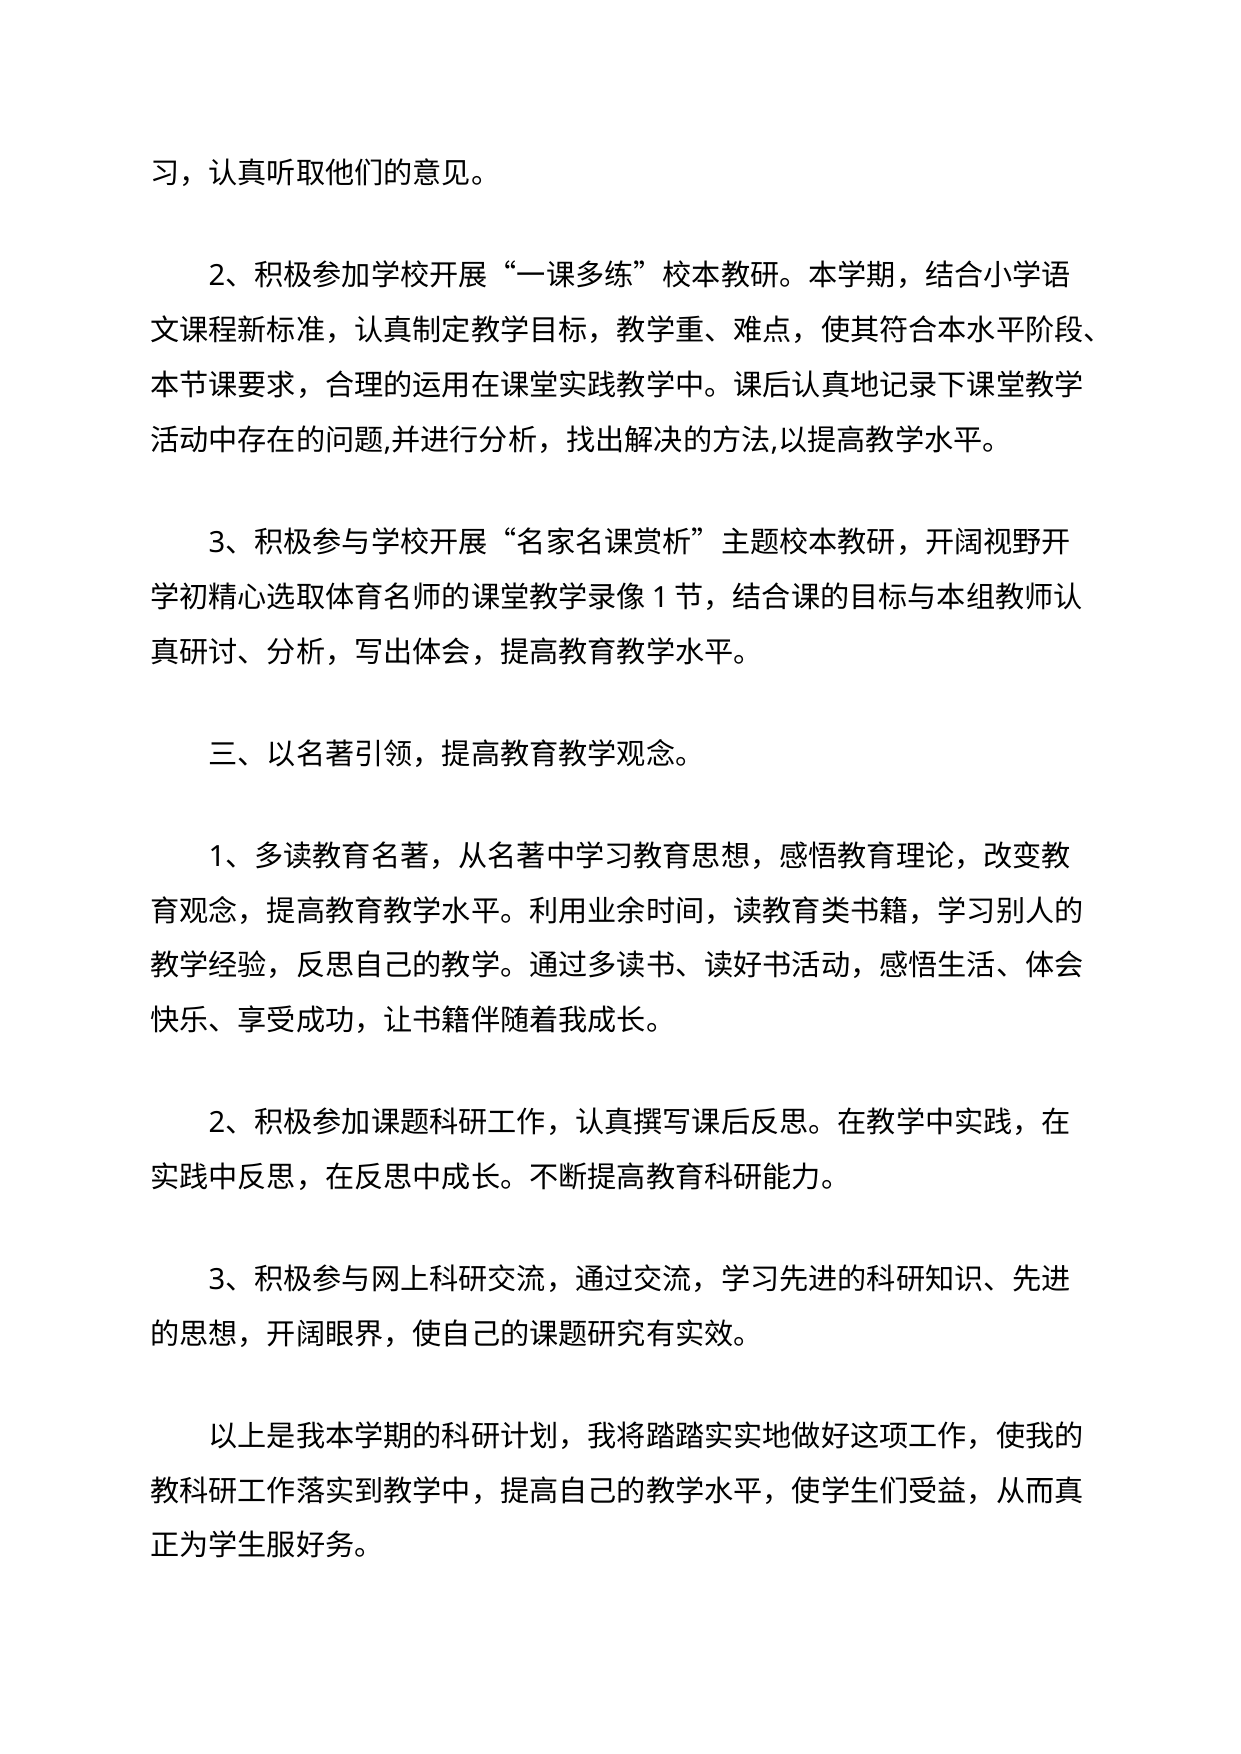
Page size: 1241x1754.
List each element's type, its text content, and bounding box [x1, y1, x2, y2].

text 3、积极参与网上科研交流，通过交流，学习先进的科研知识、先进的思想，开阔眼界，使自己的课题研究有实效。 [150, 1255, 1090, 1353]
text 以上是我本学期的科研计划，我将踏踏实实地做好这项工作，使我的教科研工作落实到教学中，提高自己的教学水平，使学生们受益，从而真正为学生服好务。 [150, 1412, 1090, 1564]
text 2、积极参加课题科研工作，认真撰写课后反思。在教学中实践，在实践中反思，在反思中成长。不断提高教育科研能力。 [150, 1099, 1090, 1196]
text 三、以名著引领，提高教育教学观念。 [150, 730, 1090, 773]
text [150, 150, 1090, 192]
text 2、积极参加学校开展“一课多练”校本教研。本学期，结合小学语文课程新标准，认真制定教学目标，教学重、难点，使其符合本水平阶段、本节课要求，合理的运用在课堂实践教学中。课后认真地记录下课堂教学活动中存在的问题,并进行分析，找出解决的方法,以提高教学水平。 [150, 252, 1090, 459]
text 3、积极参与学校开展“名家名课赏析”主题校本教研，开阔视野开学初精心选取体育名师的课堂教学录像1节，结合课的目标与本组教师认真研讨、分析，写出体会，提高教育教学水平。 [150, 518, 1090, 671]
text 1、多读教育名著，从名著中学习教育思想，感悟教育理论，改变教育观念，提高教育教学水平。利用业余时间，读教育类书籍，学习别人的教学经验，反思自己的教学。通过多读书、读好书活动，感悟生活、体会快乐、享受成功，让书籍伴随着我成长。 [150, 832, 1090, 1039]
